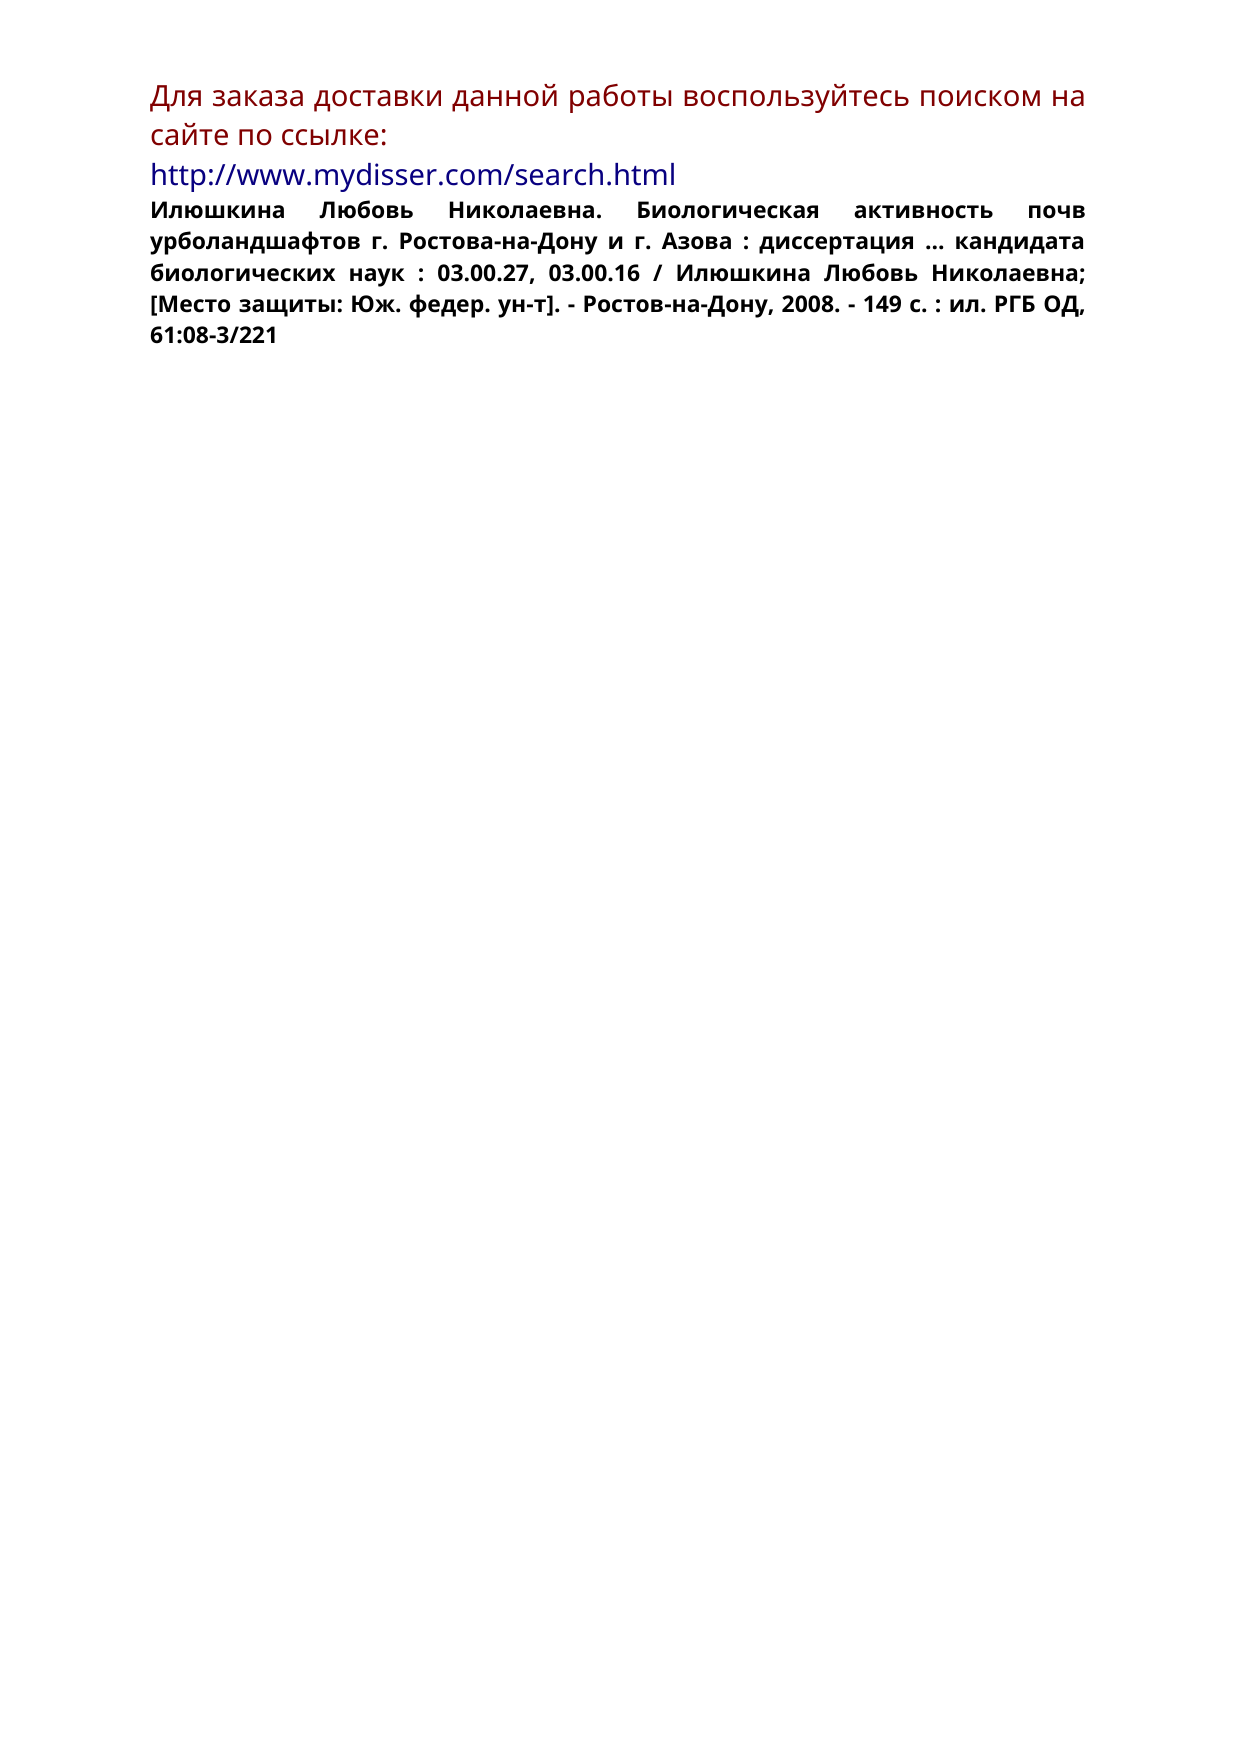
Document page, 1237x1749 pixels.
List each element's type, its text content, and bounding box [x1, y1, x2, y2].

text Илюшкина Любовь Николаевна. Биологическая активность почв урболандшафтов г. Ростова-на-Дону и г. Азова : диссертация ... кандидата биологических наук : 03.00.27, 03.00.16 / Илюшкина Любовь Николаевна; [Место защиты: Юж. федер. ун-т]. - Ростов-на-Дону, 2008. - 149 с. : ил. РГБ ОД, 61:08-3/221 [150, 194, 1086, 350]
